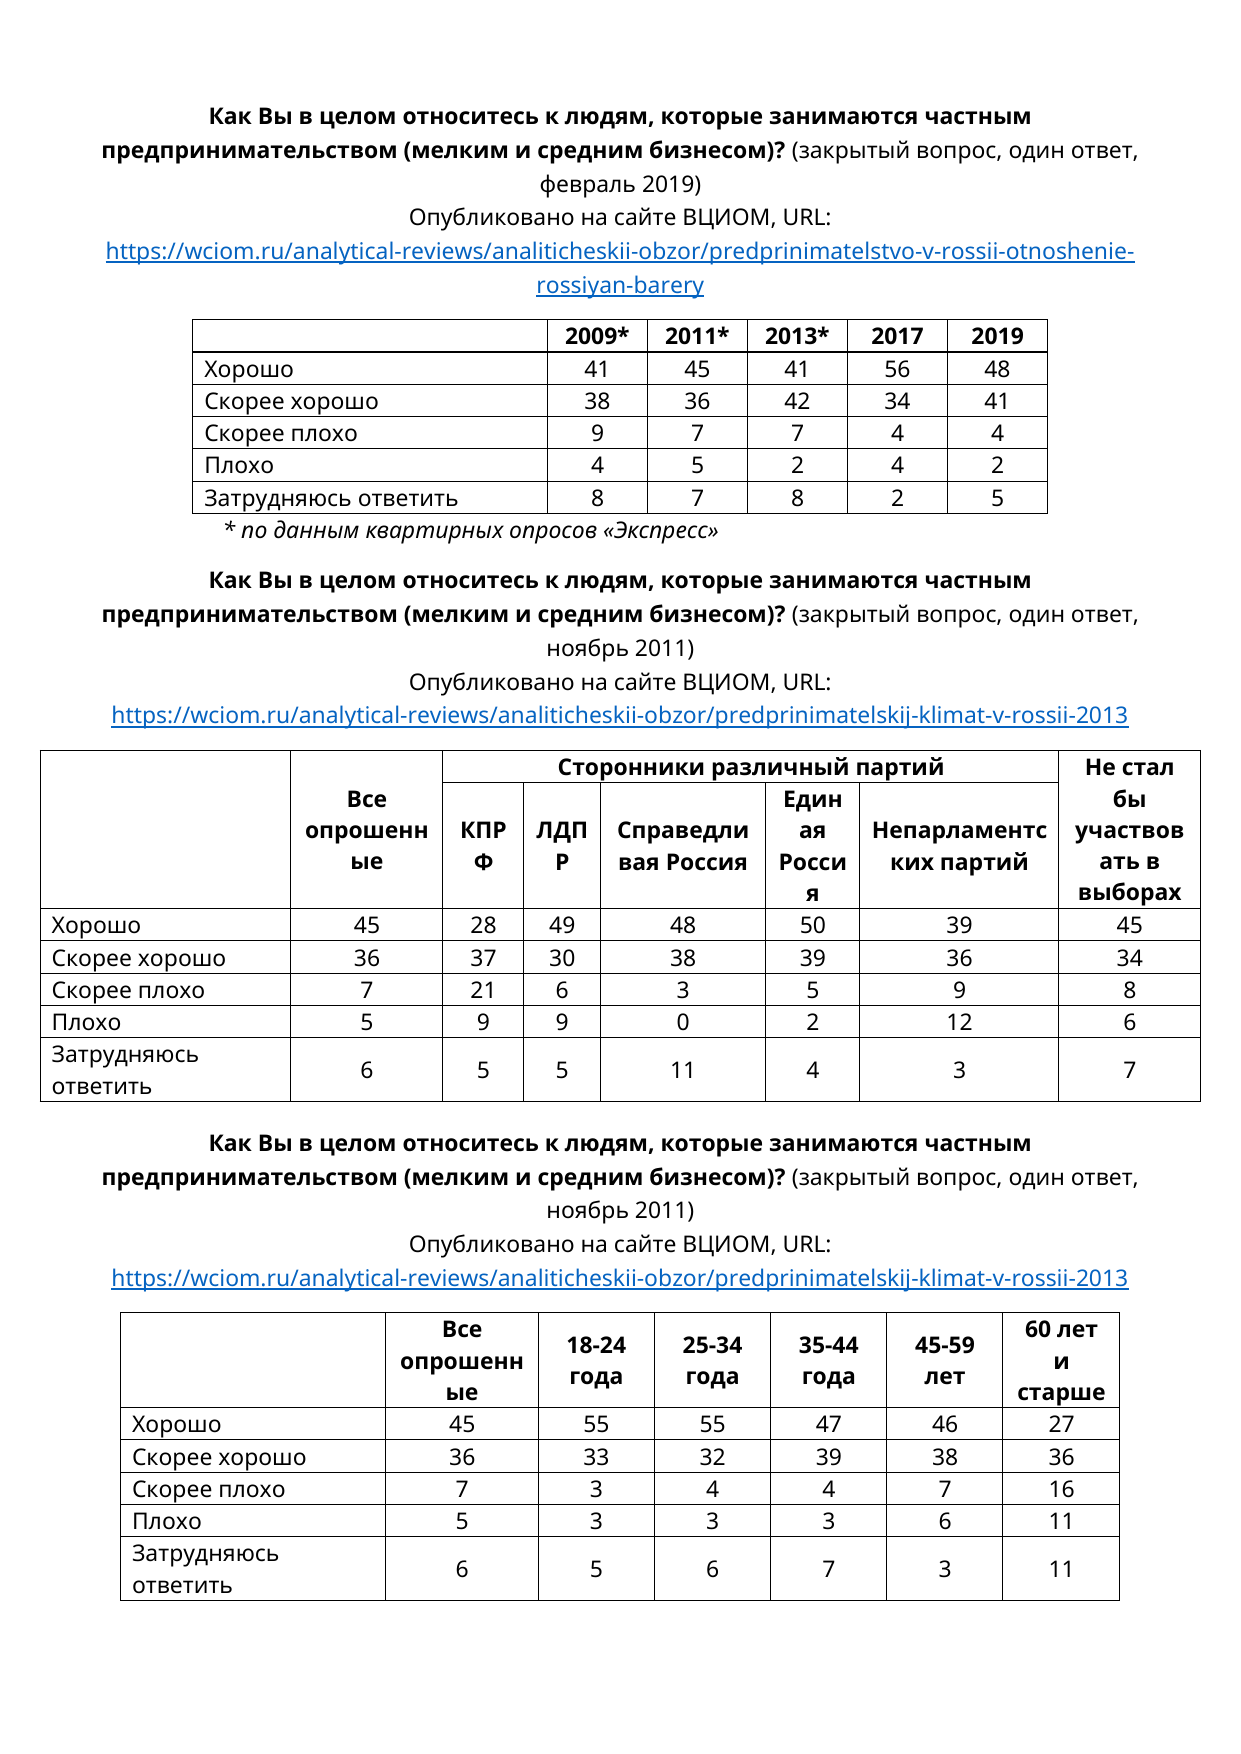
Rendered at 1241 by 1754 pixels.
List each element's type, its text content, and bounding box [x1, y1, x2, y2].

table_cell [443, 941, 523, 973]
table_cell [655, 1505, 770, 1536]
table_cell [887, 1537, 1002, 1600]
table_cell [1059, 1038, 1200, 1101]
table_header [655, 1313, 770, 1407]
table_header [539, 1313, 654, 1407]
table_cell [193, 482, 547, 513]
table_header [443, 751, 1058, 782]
text * по данным квартирных опросов «Экспресс» [222, 514, 1165, 545]
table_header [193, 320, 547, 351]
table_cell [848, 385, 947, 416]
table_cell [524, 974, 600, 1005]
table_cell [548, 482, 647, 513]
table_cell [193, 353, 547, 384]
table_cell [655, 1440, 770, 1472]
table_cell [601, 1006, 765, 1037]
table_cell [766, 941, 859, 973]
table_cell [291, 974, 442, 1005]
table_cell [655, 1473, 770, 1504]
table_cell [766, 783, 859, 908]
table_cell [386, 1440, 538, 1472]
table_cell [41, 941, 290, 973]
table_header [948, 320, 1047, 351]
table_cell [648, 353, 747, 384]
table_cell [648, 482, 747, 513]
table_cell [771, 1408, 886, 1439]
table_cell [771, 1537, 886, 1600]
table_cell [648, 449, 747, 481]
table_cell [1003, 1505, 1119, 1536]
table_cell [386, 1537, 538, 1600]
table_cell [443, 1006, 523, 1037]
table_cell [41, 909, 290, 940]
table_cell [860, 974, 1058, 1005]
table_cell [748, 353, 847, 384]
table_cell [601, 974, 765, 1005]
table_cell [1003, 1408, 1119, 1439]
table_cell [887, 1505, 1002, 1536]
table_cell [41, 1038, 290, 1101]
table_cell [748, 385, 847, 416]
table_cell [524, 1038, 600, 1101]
text Как Вы в целом относитесь к людям, которые занимаются частным предпринимательством (мелким и средним бизнесом)? (закрытый вопрос, один ответ, февраль 2019) Опубликовано на сайте ВЦИОМ, URL: https://wciom.ru/analytical-reviews/analiticheskii-obzor/predprinimatelstvo-v-rossii-otnoshenie-rossiyan-barery [75, 100, 1165, 300]
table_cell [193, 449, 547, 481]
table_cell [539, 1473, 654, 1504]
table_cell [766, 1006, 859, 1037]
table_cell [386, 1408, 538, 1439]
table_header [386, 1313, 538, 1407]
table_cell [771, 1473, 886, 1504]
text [75, 1127, 1165, 1293]
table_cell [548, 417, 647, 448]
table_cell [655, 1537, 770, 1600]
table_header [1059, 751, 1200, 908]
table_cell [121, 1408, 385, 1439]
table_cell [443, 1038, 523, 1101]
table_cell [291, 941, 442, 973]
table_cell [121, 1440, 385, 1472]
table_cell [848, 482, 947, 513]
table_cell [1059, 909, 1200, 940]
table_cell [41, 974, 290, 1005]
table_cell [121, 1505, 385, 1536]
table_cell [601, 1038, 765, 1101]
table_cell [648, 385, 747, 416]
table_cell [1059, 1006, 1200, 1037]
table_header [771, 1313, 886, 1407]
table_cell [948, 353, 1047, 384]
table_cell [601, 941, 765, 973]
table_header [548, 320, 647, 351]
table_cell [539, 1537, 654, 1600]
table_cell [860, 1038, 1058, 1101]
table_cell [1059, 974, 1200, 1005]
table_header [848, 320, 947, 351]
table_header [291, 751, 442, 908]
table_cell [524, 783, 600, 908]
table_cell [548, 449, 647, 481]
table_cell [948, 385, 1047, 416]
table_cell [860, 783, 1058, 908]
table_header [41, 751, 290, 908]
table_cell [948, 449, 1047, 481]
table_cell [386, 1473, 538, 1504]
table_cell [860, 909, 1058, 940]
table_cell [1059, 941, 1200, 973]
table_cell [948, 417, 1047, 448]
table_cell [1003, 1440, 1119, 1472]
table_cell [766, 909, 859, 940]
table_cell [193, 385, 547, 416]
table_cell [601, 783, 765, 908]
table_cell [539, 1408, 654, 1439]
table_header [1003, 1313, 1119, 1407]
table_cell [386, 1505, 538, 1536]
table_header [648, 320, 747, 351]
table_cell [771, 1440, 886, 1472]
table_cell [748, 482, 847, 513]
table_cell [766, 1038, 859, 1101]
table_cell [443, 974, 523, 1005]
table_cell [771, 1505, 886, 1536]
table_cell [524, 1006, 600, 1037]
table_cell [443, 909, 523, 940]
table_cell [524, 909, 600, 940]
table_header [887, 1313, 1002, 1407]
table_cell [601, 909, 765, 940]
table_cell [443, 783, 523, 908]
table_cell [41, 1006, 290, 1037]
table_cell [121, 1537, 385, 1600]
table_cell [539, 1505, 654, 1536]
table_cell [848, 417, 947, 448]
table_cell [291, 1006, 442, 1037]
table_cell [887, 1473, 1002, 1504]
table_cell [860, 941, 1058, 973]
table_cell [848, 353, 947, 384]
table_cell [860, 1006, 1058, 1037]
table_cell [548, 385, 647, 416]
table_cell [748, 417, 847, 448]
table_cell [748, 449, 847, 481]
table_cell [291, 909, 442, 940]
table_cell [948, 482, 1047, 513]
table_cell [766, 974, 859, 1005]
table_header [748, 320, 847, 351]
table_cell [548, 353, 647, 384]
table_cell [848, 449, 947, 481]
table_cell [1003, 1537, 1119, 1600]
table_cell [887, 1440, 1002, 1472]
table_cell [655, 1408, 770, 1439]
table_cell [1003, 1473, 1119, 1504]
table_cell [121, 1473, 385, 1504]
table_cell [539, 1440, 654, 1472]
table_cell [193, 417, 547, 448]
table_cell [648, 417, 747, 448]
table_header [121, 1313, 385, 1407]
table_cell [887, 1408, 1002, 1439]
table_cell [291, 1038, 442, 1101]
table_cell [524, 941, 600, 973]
